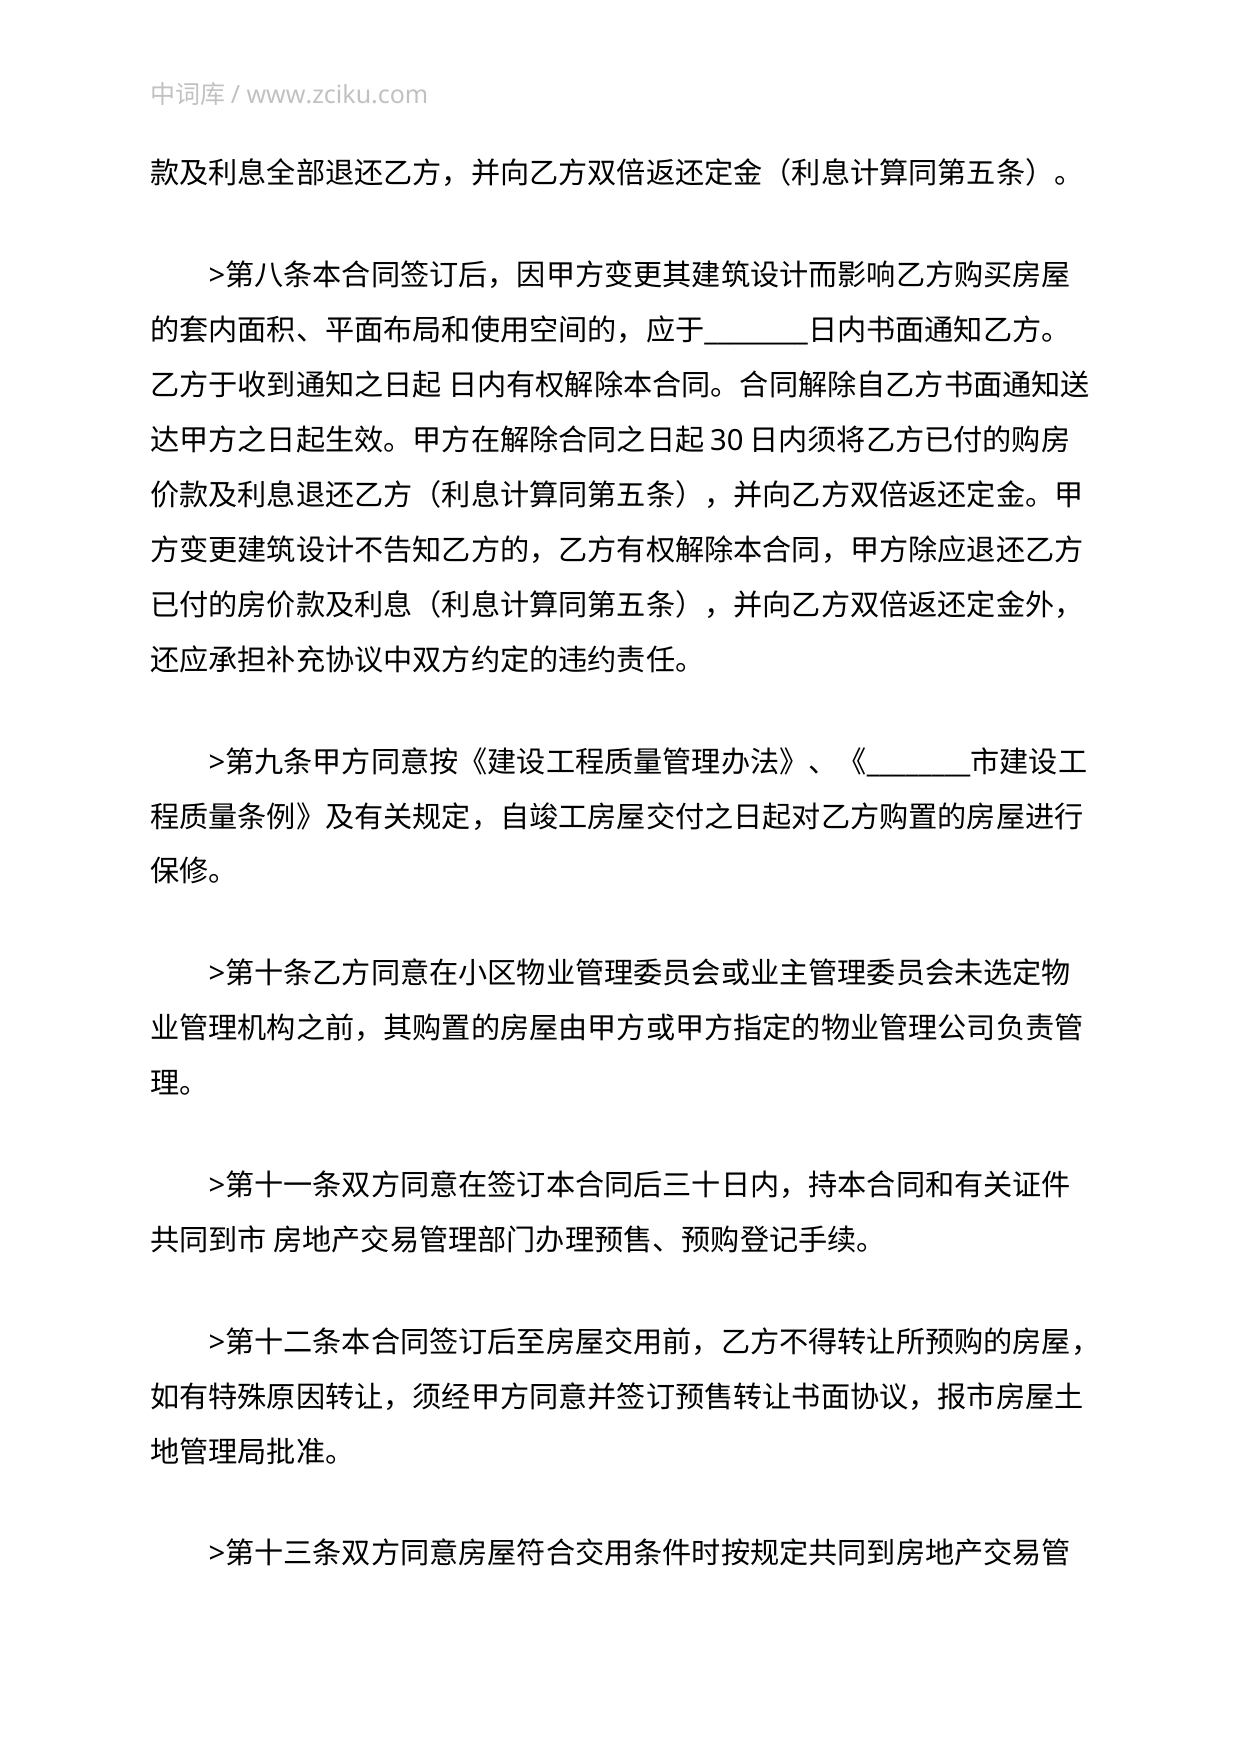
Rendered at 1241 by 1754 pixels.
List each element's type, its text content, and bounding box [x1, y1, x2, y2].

text >第九条甲方同意按《建设工程质量管理办法》、《________市建设工程质量条例》及有关规定，自竣工房屋交付之日起对乙方购置的房屋进行保修。 [150, 738, 1090, 890]
text >第十一条双方同意在签订本合同后三十日内，持本合同和有关证件共同到市 房地产交易管理部门办理预售、预购登记手续。 [150, 1161, 1090, 1259]
text >第十条乙方同意在小区物业管理委员会或业主管理委员会未选定物业管理机构之前，其购置的房屋由甲方或甲方指定的物业管理公司负责管理。 [150, 950, 1090, 1102]
text >第八条本合同签订后，因甲方变更其建筑设计而影响乙方购买房屋的套内面积、平面布局和使用空间的，应于________日内书面通知乙方。乙方于收到通知之日起 日内有权解除本合同。合同解除自乙方书面通知送达甲方之日起生效。甲方在解除合同之日起30日内须将乙方已付的购房价款及利息退还乙方（利息计算同第五条），并向乙方双倍返还定金。甲方变更建筑设计不告知乙方的，乙方有权解除本合同，甲方除应退还乙方已付的房价款及利息（利息计算同第五条），并向乙方双倍返还定金外，还应承担补充协议中双方约定的违约责任。 [150, 252, 1090, 679]
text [150, 1530, 1090, 1572]
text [150, 150, 1090, 192]
text >第十二条本合同签订后至房屋交用前，乙方不得转让所预购的房屋，如有特殊原因转让，须经甲方同意并签订预售转让书面协议，报市房屋土地管理局批准。 [150, 1318, 1090, 1470]
